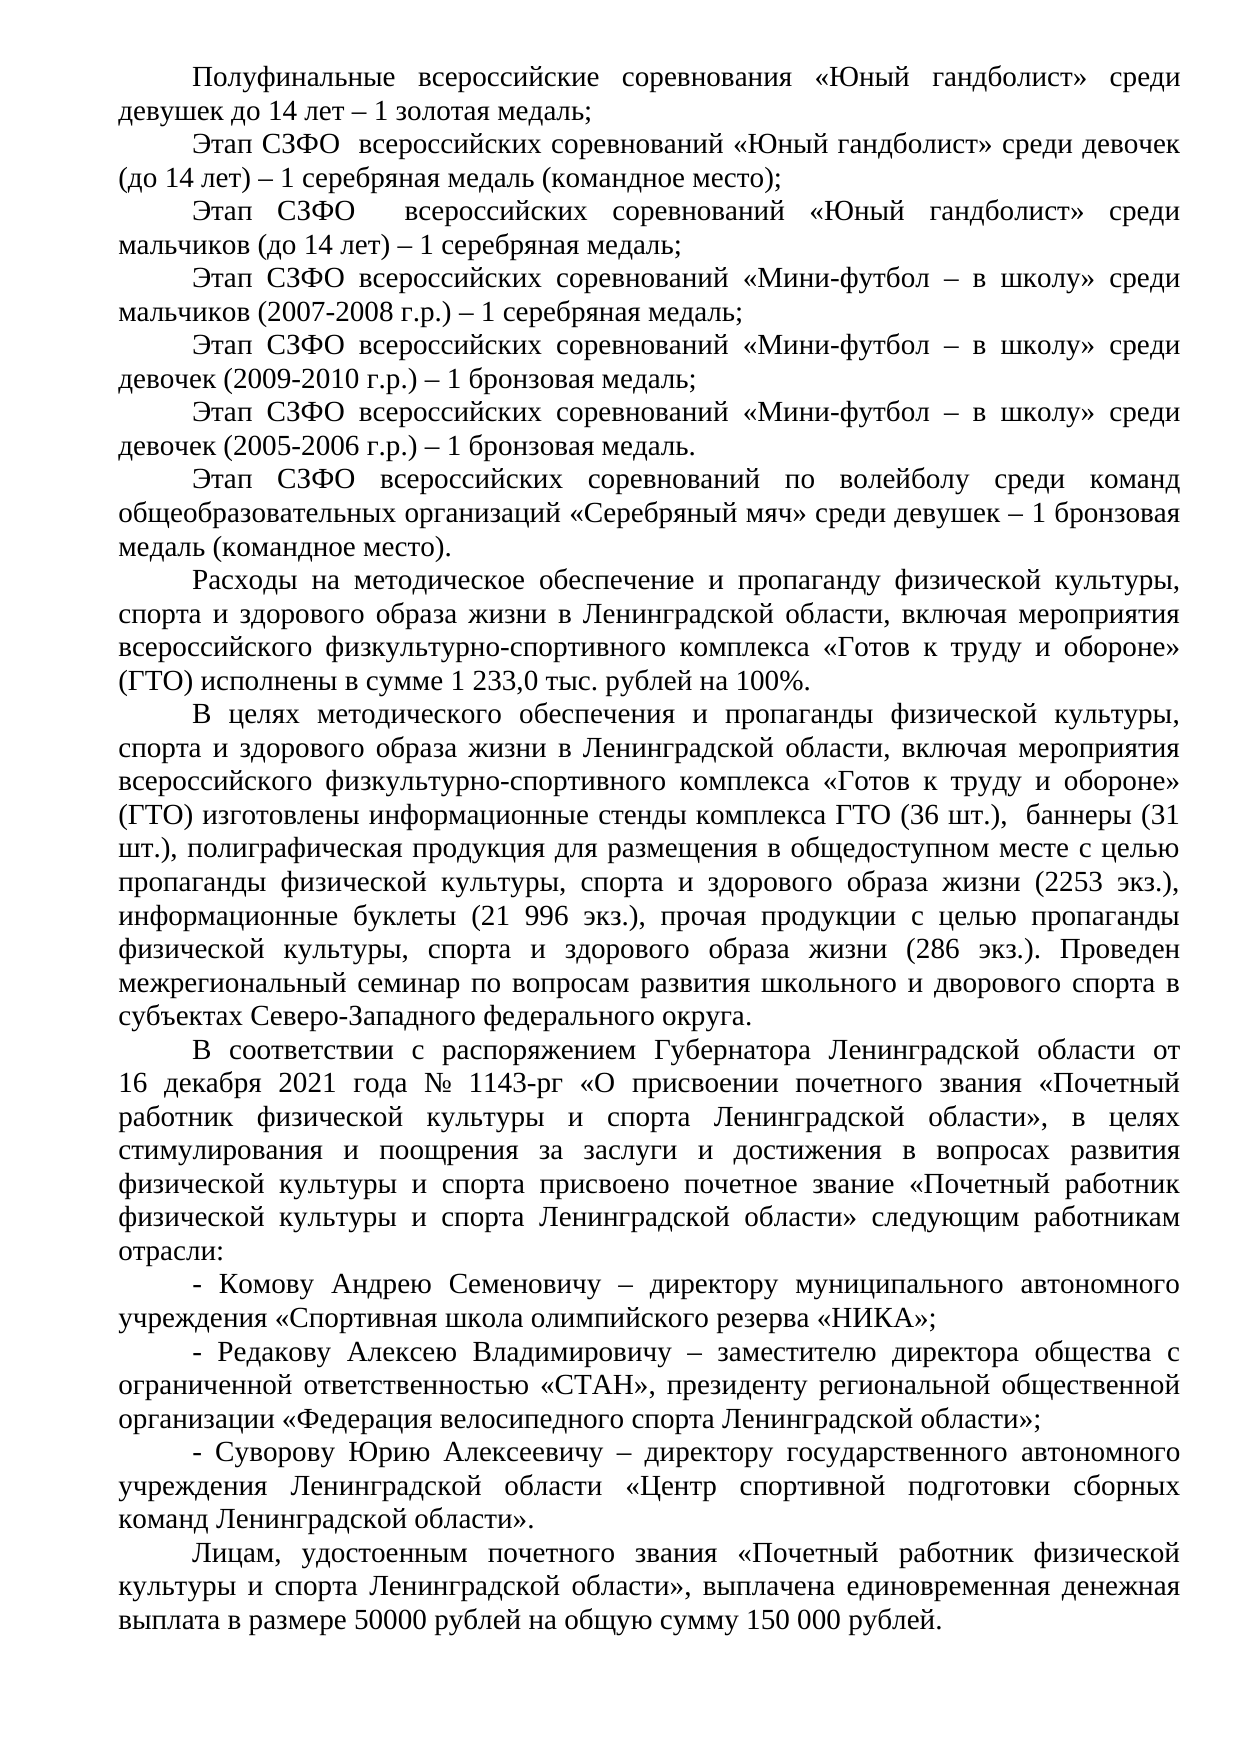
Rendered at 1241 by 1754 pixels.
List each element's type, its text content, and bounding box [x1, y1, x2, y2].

text - Комову Андрею Семеновичу – директору муниципального автономного учреждения «Спортивная школа олимпийского резерва «НИКА»; [118, 1267, 1181, 1334]
text В соответствии с распоряжением Губернатора Ленинградской области от 16 декабря 2021 года № 1143-рг «О присвоении почетного звания «Почетный работник физической культуры и спорта Ленинградской области», в целях стимулирования и поощрения за заслуги и достижения в вопросах развития физической культуры и спорта присвоено почетное звание «Почетный работник физической культуры и спорта Ленинградской области» следующим работникам отрасли: [118, 1032, 1181, 1267]
text Расходы на методическое обеспечение и пропаганду физической культуры, спорта и здорового образа жизни в Ленинградской области, включая мероприятия всероссийского физкультурно-спортивного комплекса «Готов к труду и обороне» (ГТО) исполнены в сумме 1 233,0 тыс. рублей на 100%. [118, 562, 1181, 696]
text В целях методического обеспечения и пропаганды физической культуры, спорта и здорового образа жизни в Ленинградской области, включая мероприятия всероссийского физкультурно-спортивного комплекса «Готов к труду и обороне» (ГТО) изготовлены информационные стенды комплекса ГТО (36 шт.), баннеры (31 шт.), полиграфическая продукция для размещения в общедоступном месте с целью пропаганды физической культуры, спорта и здорового образа жизни (2253 экз.), информационные буклеты (21 996 экз.), прочая продукции с целью пропаганды физической культуры, спорта и здорового образа жизни (286 экз.). Проведен межрегиональный семинар по вопросам развития школьного и дворового спорта в субъектах Северо-Западного федерального округа. [118, 696, 1181, 1032]
text Этап СЗФО всероссийских соревнований «Юный гандболист» среди девочек (до 14 лет) – 1 серебряная медаль (командное место); [118, 126, 1181, 193]
text Полуфинальные всероссийские соревнования «Юный гандболист» среди девушек до 14 лет – 1 золотая медаль; [118, 59, 1181, 126]
text - Редакову Алексею Владимировичу – заместителю директора общества с ограниченной ответственностью «СТАН», президенту региональной общественной организации «Федерация велосипедного спорта Ленинградской области»; [118, 1334, 1181, 1434]
text Этап СЗФО всероссийских соревнований «Мини-футбол – в школу» среди девочек (2009-2010 г.р.) – 1 бронзовая медаль; [118, 327, 1181, 394]
text Этап СЗФО всероссийских соревнований «Мини-футбол – в школу» среди мальчиков (2007-2008 г.р.) – 1 серебряная медаль; [118, 260, 1181, 327]
text Этап СЗФО всероссийских соревнований «Мини-футбол – в школу» среди девочек (2005-2006 г.р.) – 1 бронзовая медаль. [118, 394, 1181, 462]
text Этап СЗФО всероссийских соревнований «Юный гандболист» среди мальчиков (до 14 лет) – 1 серебряная медаль; [118, 193, 1181, 260]
text Лицам, удостоенным почетного звания «Почетный работник физической культуры и спорта Ленинградской области», выплачена единовременная денежная выплата в размере 50000 рублей на общую сумму 150 000 рублей. [118, 1535, 1181, 1636]
text Этап СЗФО всероссийских соревнований по волейболу среди команд общеобразовательных организаций «Серебряный мяч» среди девушек – 1 бронзовая медаль (командное место). [118, 462, 1181, 562]
text - Суворову Юрию Алексеевичу – директору государственного автономного учреждения Ленинградской области «Центр спортивной подготовки сборных команд Ленинградской области». [118, 1434, 1181, 1535]
